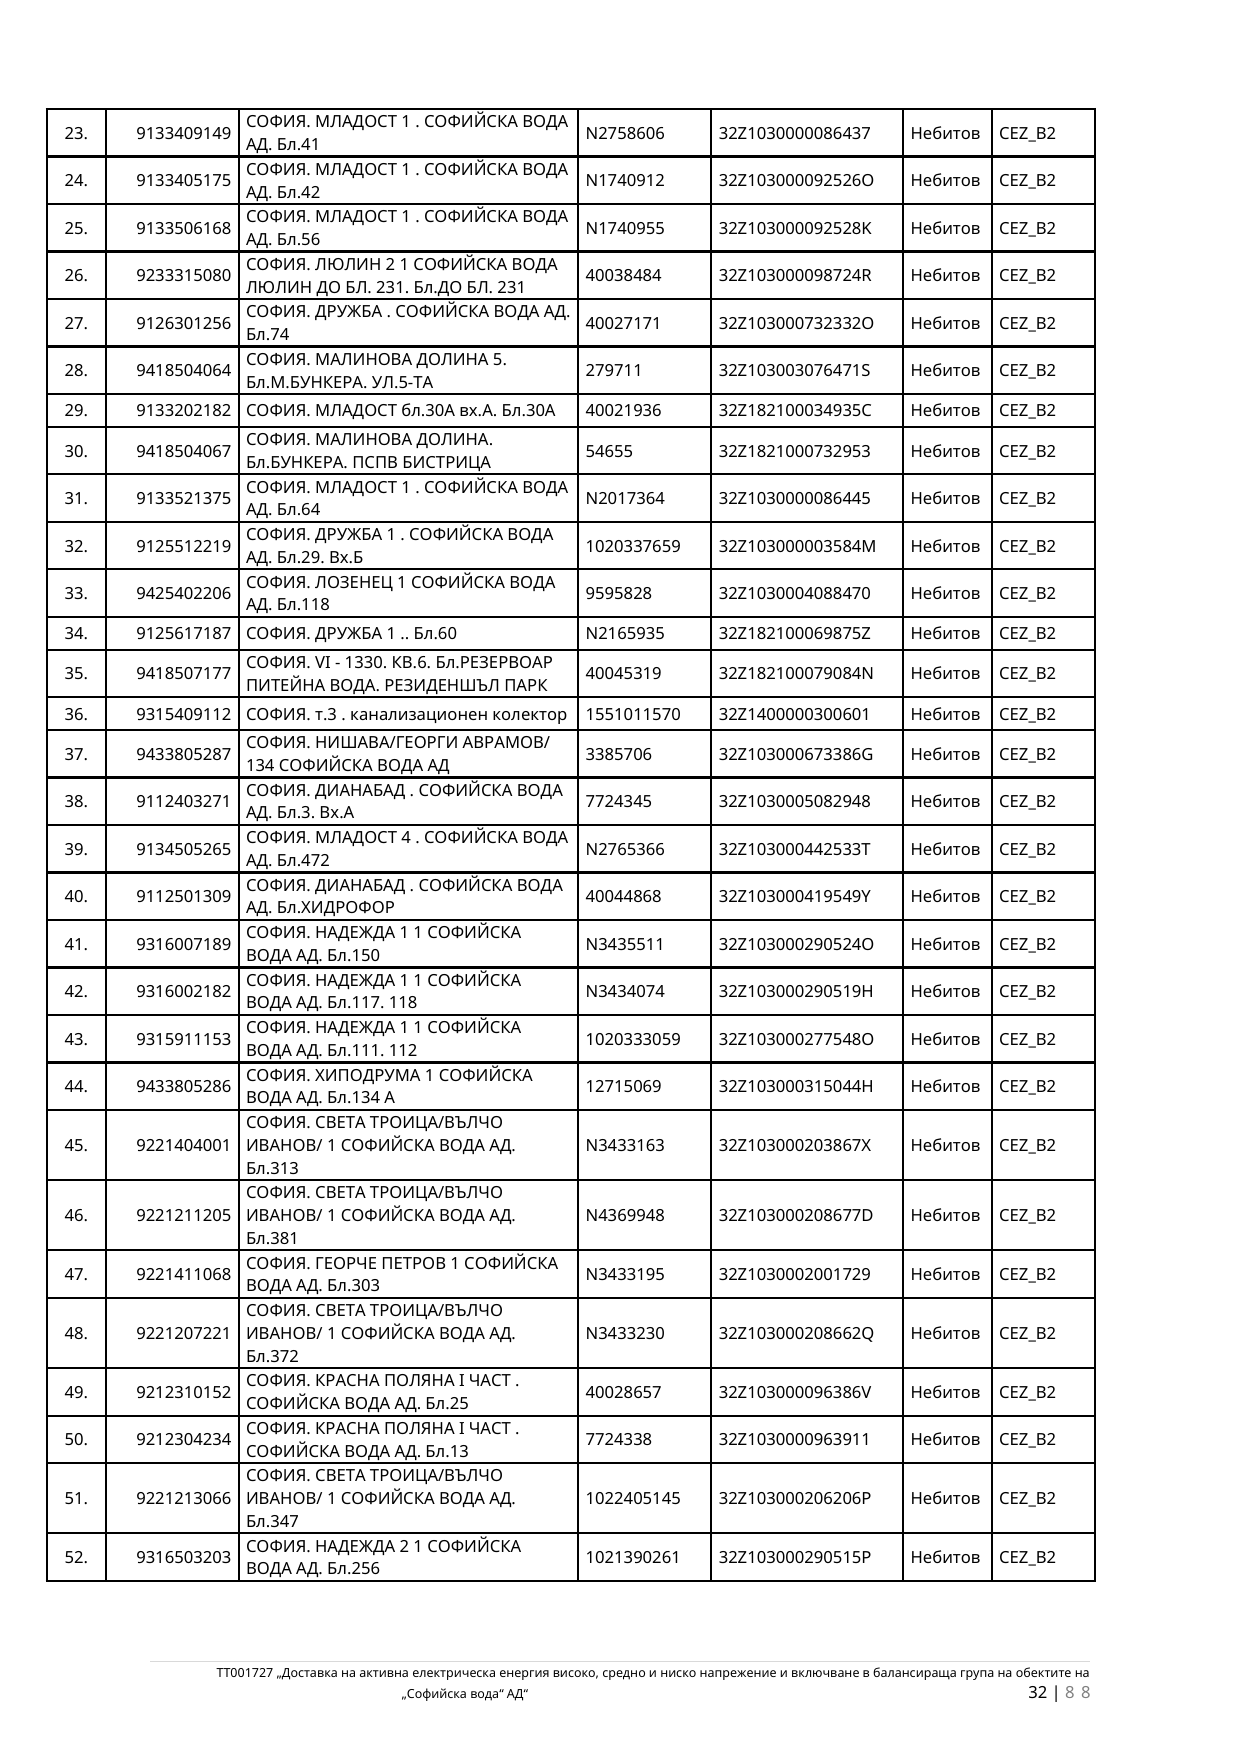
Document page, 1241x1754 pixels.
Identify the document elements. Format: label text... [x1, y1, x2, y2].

table_cell 39. [48, 826, 105, 871]
table_cell Небитов [904, 395, 991, 426]
table_cell N2017364 [579, 475, 710, 521]
table_cell 9418507177 [107, 651, 238, 696]
table_cell CEZ_B2 [993, 300, 1094, 345]
table_cell Небитов [904, 253, 991, 298]
table_cell 9221207221 [107, 1299, 238, 1367]
table_cell Небитов [904, 1064, 991, 1109]
table_cell 9221411068 [107, 1251, 238, 1297]
table_cell СОФИЯ. СВЕТА ТРОИЦА/ВЪЛЧО ИВАНОВ/ 1 СОФИЙСКА ВОДА АД. Бл.347 [240, 1464, 577, 1532]
table_cell 9221213066 [107, 1464, 238, 1532]
table_cell 9315409112 [107, 698, 238, 729]
table_cell 32Z182100079084N [712, 651, 902, 696]
table_cell 9125512219 [107, 523, 238, 568]
table_cell 27. [48, 300, 105, 345]
table_cell CEZ_B2 [993, 570, 1094, 616]
table_cell 279711 [579, 348, 710, 393]
table_cell 48. [48, 1299, 105, 1367]
table_cell 9126301256 [107, 300, 238, 345]
table_cell СОФИЯ. ДИАНАБАД . СОФИЙСКА ВОДА АД. Бл.ХИДРОФОР [240, 874, 577, 919]
table_cell 1022405145 [579, 1464, 710, 1532]
table_cell 40027171 [579, 300, 710, 345]
table_cell 32Z103003076471S [712, 348, 902, 393]
table_cell 9418504064 [107, 348, 238, 393]
table_cell Небитов [904, 1181, 991, 1249]
table_cell 9112403271 [107, 779, 238, 824]
table_cell СОФИЯ. VI - 1330. КВ.6. Бл.РЕЗЕРВОАР ПИТЕЙНА ВОДА. РЕЗИДЕНШЪЛ ПАРК [240, 651, 577, 696]
table_cell 32Z103000290519H [712, 969, 902, 1014]
table_cell 32Z103000442533T [712, 826, 902, 871]
table_cell 43. [48, 1016, 105, 1061]
table_cell CEZ_B2 [993, 1251, 1094, 1297]
table_cell СОФИЯ. МАЛИНОВА ДОЛИНА. Бл.БУНКЕРА. ПСПВ БИСТРИЦА [240, 428, 577, 473]
table_cell 32Z103000419549Y [712, 874, 902, 919]
table_cell 32Z103000098724R [712, 253, 902, 298]
table_cell CEZ_B2 [993, 110, 1094, 155]
table_cell 40038484 [579, 253, 710, 298]
table_cell CEZ_B2 [993, 874, 1094, 919]
table_cell 41. [48, 921, 105, 966]
table_cell 40045319 [579, 651, 710, 696]
table_cell 37. [48, 731, 105, 776]
table_cell 32Z103000315044H [712, 1064, 902, 1109]
table_cell СОФИЯ. ЛЮЛИН 2 1 СОФИЙСКА ВОДА ЛЮЛИН ДО БЛ. 231. Бл.ДО БЛ. 231 [240, 253, 577, 298]
table_cell 52. [48, 1534, 105, 1580]
table_cell 32Z103000092526O [712, 158, 902, 203]
table_cell 54655 [579, 428, 710, 473]
table_cell СОФИЯ. МАЛИНОВА ДОЛИНА 5. Бл.М.БУНКЕРА. УЛ.5-ТА [240, 348, 577, 393]
table_cell 28. [48, 348, 105, 393]
table_cell CEZ_B2 [993, 395, 1094, 426]
table_cell 3385706 [579, 731, 710, 776]
table_cell СОФИЯ. МЛАДОСТ 1 . СОФИЙСКА ВОДА АД. Бл.64 [240, 475, 577, 521]
table_cell CEZ_B2 [993, 158, 1094, 203]
table_cell 44. [48, 1064, 105, 1109]
table_cell CEZ_B2 [993, 1534, 1094, 1580]
table_cell 32Z1821000732953 [712, 428, 902, 473]
table_cell 9316007189 [107, 921, 238, 966]
table_cell 32Z103000277548O [712, 1016, 902, 1061]
table_cell СОФИЯ. ХИПОДРУМА 1 СОФИЙСКА ВОДА АД. Бл.134 А [240, 1064, 577, 1109]
table_cell CEZ_B2 [993, 1417, 1094, 1462]
table_cell 9433805287 [107, 731, 238, 776]
table_cell Небитов [904, 698, 991, 729]
table_cell CEZ_B2 [993, 826, 1094, 871]
table_cell 40021936 [579, 395, 710, 426]
table_cell 9133405175 [107, 158, 238, 203]
table_cell CEZ_B2 [993, 969, 1094, 1014]
table_cell 31. [48, 475, 105, 521]
table_cell 32Z103000732332O [712, 300, 902, 345]
table_cell 32Z103000092528K [712, 205, 902, 250]
table_cell CEZ_B2 [993, 1464, 1094, 1532]
table_cell 32Z1400000300601 [712, 698, 902, 729]
table_cell 9212310152 [107, 1369, 238, 1414]
table_cell CEZ_B2 [993, 1064, 1094, 1109]
table_cell 32Z103000003584M [712, 523, 902, 568]
table_cell 7724345 [579, 779, 710, 824]
table_cell 32Z182100034935C [712, 395, 902, 426]
table_cell Небитов [904, 618, 991, 648]
table_cell Небитов [904, 1417, 991, 1462]
table_cell СОФИЯ. СВЕТА ТРОИЦА/ВЪЛЧО ИВАНОВ/ 1 СОФИЙСКА ВОДА АД. Бл.381 [240, 1181, 577, 1249]
table_cell 34. [48, 618, 105, 648]
table_cell Небитов [904, 523, 991, 568]
table_cell CEZ_B2 [993, 348, 1094, 393]
table_cell 32Z1030000963911 [712, 1417, 902, 1462]
table_cell СОФИЯ. МЛАДОСТ бл.30А вх.А. Бл.30А [240, 395, 577, 426]
table_cell Небитов [904, 969, 991, 1014]
table_cell СОФИЯ. СВЕТА ТРОИЦА/ВЪЛЧО ИВАНОВ/ 1 СОФИЙСКА ВОДА АД. Бл.372 [240, 1299, 577, 1367]
table_cell Небитов [904, 158, 991, 203]
table_cell CEZ_B2 [993, 651, 1094, 696]
table_cell СОФИЯ. НАДЕЖДА 2 1 СОФИЙСКА ВОДА АД. Бл.256 [240, 1534, 577, 1580]
table_cell СОФИЯ. ДРУЖБА 1 . СОФИЙСКА ВОДА АД. Бл.29. Вх.Б [240, 523, 577, 568]
table_cell Небитов [904, 921, 991, 966]
table_cell 7724338 [579, 1417, 710, 1462]
table_cell 1021390261 [579, 1534, 710, 1580]
table_cell СОФИЯ. НАДЕЖДА 1 1 СОФИЙСКА ВОДА АД. Бл.117. 118 [240, 969, 577, 1014]
table_cell N3433195 [579, 1251, 710, 1297]
table_cell Небитов [904, 1369, 991, 1414]
table_cell Небитов [904, 731, 991, 776]
table_cell N3433163 [579, 1111, 710, 1179]
table_cell CEZ_B2 [993, 1016, 1094, 1061]
table_cell 35. [48, 651, 105, 696]
table_cell 32. [48, 523, 105, 568]
table_cell N1740912 [579, 158, 710, 203]
table_cell Небитов [904, 1534, 991, 1580]
table_cell 50. [48, 1417, 105, 1462]
table_cell N4369948 [579, 1181, 710, 1249]
table_cell 32Z182100069875Z [712, 618, 902, 648]
table_cell СОФИЯ. СВЕТА ТРОИЦА/ВЪЛЧО ИВАНОВ/ 1 СОФИЙСКА ВОДА АД. Бл.313 [240, 1111, 577, 1179]
table_cell 26. [48, 253, 105, 298]
table_cell 1551011570 [579, 698, 710, 729]
table_cell СОФИЯ. МЛАДОСТ 1 . СОФИЙСКА ВОДА АД. Бл.42 [240, 158, 577, 203]
table_cell 46. [48, 1181, 105, 1249]
table_cell CEZ_B2 [993, 779, 1094, 824]
table_cell CEZ_B2 [993, 253, 1094, 298]
table_cell 24. [48, 158, 105, 203]
table_cell 32Z103000673386G [712, 731, 902, 776]
table_cell Небитов [904, 300, 991, 345]
table_cell CEZ_B2 [993, 618, 1094, 648]
table_cell 40044868 [579, 874, 710, 919]
table_cell 9125617187 [107, 618, 238, 648]
table_cell 25. [48, 205, 105, 250]
table_cell CEZ_B2 [993, 1111, 1094, 1179]
table_cell Небитов [904, 779, 991, 824]
table_cell Небитов [904, 826, 991, 871]
table_cell N3435511 [579, 921, 710, 966]
table_cell 32Z1030000086445 [712, 475, 902, 521]
table_cell 30. [48, 428, 105, 473]
table_cell 9133202182 [107, 395, 238, 426]
table_cell СОФИЯ. КРАСНА ПОЛЯНА I ЧАСТ . СОФИЙСКА ВОДА АД. Бл.13 [240, 1417, 577, 1462]
table_cell Небитов [904, 1251, 991, 1297]
table_cell 32Z103000096386V [712, 1369, 902, 1414]
table_cell 9425402206 [107, 570, 238, 616]
table_cell 40. [48, 874, 105, 919]
table_cell N3433230 [579, 1299, 710, 1367]
table_cell Небитов [904, 348, 991, 393]
table_cell 9133506168 [107, 205, 238, 250]
table_cell Небитов [904, 1464, 991, 1532]
table_cell 9316503203 [107, 1534, 238, 1580]
table_cell Небитов [904, 475, 991, 521]
table_cell CEZ_B2 [993, 428, 1094, 473]
table_cell Небитов [904, 1111, 991, 1179]
table_cell 9433805286 [107, 1064, 238, 1109]
table_cell СОФИЯ. ДРУЖБА 1 .. Бл.60 [240, 618, 577, 648]
table_cell СОФИЯ. ДИАНАБАД . СОФИЙСКА ВОДА АД. Бл.3. Вх.А [240, 779, 577, 824]
table_cell 9221211205 [107, 1181, 238, 1249]
table_cell 1020337659 [579, 523, 710, 568]
table_cell Небитов [904, 874, 991, 919]
table_cell 9233315080 [107, 253, 238, 298]
table_cell Небитов [904, 570, 991, 616]
table_cell СОФИЯ. КРАСНА ПОЛЯНА I ЧАСТ . СОФИЙСКА ВОДА АД. Бл.25 [240, 1369, 577, 1414]
table_cell N2165935 [579, 618, 710, 648]
table_cell СОФИЯ. МЛАДОСТ 1 . СОФИЙСКА ВОДА АД. Бл.41 [240, 110, 577, 155]
table_cell 29. [48, 395, 105, 426]
table_cell Небитов [904, 110, 991, 155]
table_cell 42. [48, 969, 105, 1014]
table_cell 38. [48, 779, 105, 824]
table_cell 9133521375 [107, 475, 238, 521]
table_cell СОФИЯ. НАДЕЖДА 1 1 СОФИЙСКА ВОДА АД. Бл.150 [240, 921, 577, 966]
table_cell CEZ_B2 [993, 1181, 1094, 1249]
table_cell CEZ_B2 [993, 731, 1094, 776]
table_cell 47. [48, 1251, 105, 1297]
table_cell 9315911153 [107, 1016, 238, 1061]
table_cell Небитов [904, 651, 991, 696]
table_cell Небитов [904, 1016, 991, 1061]
table_cell 32Z1030004088470 [712, 570, 902, 616]
table_cell 23. [48, 110, 105, 155]
table_cell Небитов [904, 205, 991, 250]
table_cell CEZ_B2 [993, 205, 1094, 250]
table_cell N2765366 [579, 826, 710, 871]
table_cell 33. [48, 570, 105, 616]
table_cell 9133409149 [107, 110, 238, 155]
table_cell 32Z1030002001729 [712, 1251, 902, 1297]
table_cell CEZ_B2 [993, 1369, 1094, 1414]
table_cell 9418504067 [107, 428, 238, 473]
table_cell 9134505265 [107, 826, 238, 871]
table_cell СОФИЯ. МЛАДОСТ 4 . СОФИЙСКА ВОДА АД. Бл.472 [240, 826, 577, 871]
table_cell 9112501309 [107, 874, 238, 919]
table_cell 9595828 [579, 570, 710, 616]
table_cell N2758606 [579, 110, 710, 155]
table_cell 32Z103000208677D [712, 1181, 902, 1249]
table_cell СОФИЯ. МЛАДОСТ 1 . СОФИЙСКА ВОДА АД. Бл.56 [240, 205, 577, 250]
table_cell 32Z1030000086437 [712, 110, 902, 155]
table_cell 32Z103000206206P [712, 1464, 902, 1532]
table_cell CEZ_B2 [993, 698, 1094, 729]
table_cell СОФИЯ. ГЕОРЧЕ ПЕТРОВ 1 СОФИЙСКА ВОДА АД. Бл.303 [240, 1251, 577, 1297]
table_cell СОФИЯ. ДРУЖБА . СОФИЙСКА ВОДА АД. Бл.74 [240, 300, 577, 345]
table_cell СОФИЯ. т.3 . канализационен колектор [240, 698, 577, 729]
table_cell N3434074 [579, 969, 710, 1014]
table_cell 49. [48, 1369, 105, 1414]
table_cell 51. [48, 1464, 105, 1532]
table_cell 36. [48, 698, 105, 729]
table_cell СОФИЯ. НИШАВА/ГЕОРГИ АВРАМОВ/ 134 СОФИЙСКА ВОДА АД [240, 731, 577, 776]
table_cell N1740955 [579, 205, 710, 250]
table_cell 32Z103000290524O [712, 921, 902, 966]
table_cell CEZ_B2 [993, 1299, 1094, 1367]
table_cell CEZ_B2 [993, 523, 1094, 568]
table_cell 12715069 [579, 1064, 710, 1109]
table_cell Небитов [904, 428, 991, 473]
table_cell Небитов [904, 1299, 991, 1367]
table_cell 9316002182 [107, 969, 238, 1014]
table_cell 9221404001 [107, 1111, 238, 1179]
table_cell 32Z1030005082948 [712, 779, 902, 824]
table_cell 1020333059 [579, 1016, 710, 1061]
table_cell 32Z103000290515P [712, 1534, 902, 1580]
table_cell 40028657 [579, 1369, 710, 1414]
table_cell CEZ_B2 [993, 921, 1094, 966]
table_cell 45. [48, 1111, 105, 1179]
table_cell 9212304234 [107, 1417, 238, 1462]
table_cell СОФИЯ. ЛОЗЕНЕЦ 1 СОФИЙСКА ВОДА АД. Бл.118 [240, 570, 577, 616]
table_cell 32Z103000203867X [712, 1111, 902, 1179]
table_cell 32Z103000208662Q [712, 1299, 902, 1367]
table_cell СОФИЯ. НАДЕЖДА 1 1 СОФИЙСКА ВОДА АД. Бл.111. 112 [240, 1016, 577, 1061]
table_cell CEZ_B2 [993, 475, 1094, 521]
